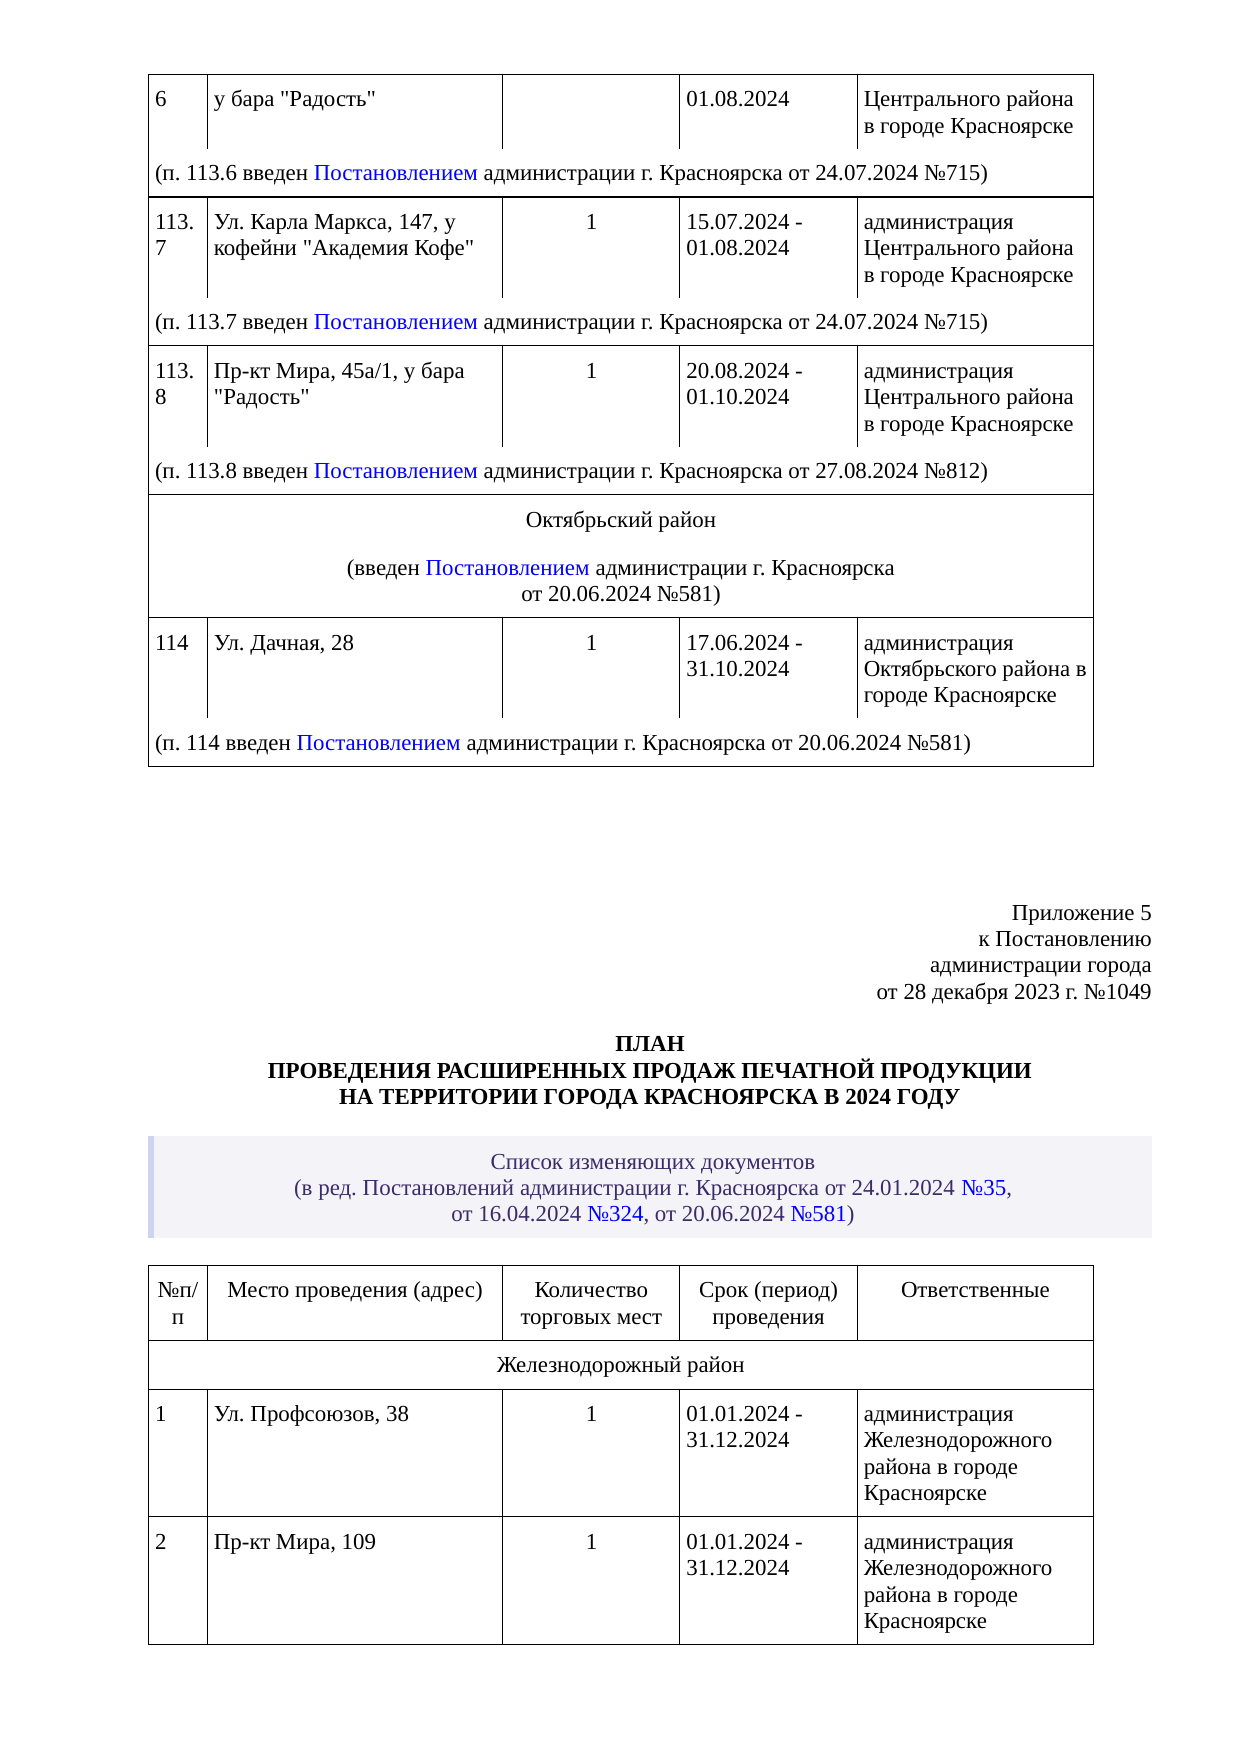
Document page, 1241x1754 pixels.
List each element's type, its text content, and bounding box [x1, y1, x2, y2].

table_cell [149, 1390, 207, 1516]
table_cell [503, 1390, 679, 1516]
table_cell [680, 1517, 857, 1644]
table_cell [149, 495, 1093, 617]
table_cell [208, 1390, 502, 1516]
title ПЛАН [148, 1031, 1152, 1057]
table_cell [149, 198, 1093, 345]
text от 28 декабря 2023 г. №1049 [148, 978, 1152, 1004]
title НА ТЕРРИТОРИИ ГОРОДА КРАСНОЯРСКА В 2024 ГОДУ [148, 1083, 1152, 1109]
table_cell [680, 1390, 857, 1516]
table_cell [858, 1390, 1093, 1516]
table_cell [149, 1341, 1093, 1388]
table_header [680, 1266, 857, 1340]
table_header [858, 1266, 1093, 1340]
text к Постановлению [148, 925, 1152, 951]
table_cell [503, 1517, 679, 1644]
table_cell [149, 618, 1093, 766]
title ПРОВЕДЕНИЯ РАСШИРЕННЫХ ПРОДАЖ ПЕЧАТНОЙ ПРОДУКЦИИ [148, 1057, 1152, 1083]
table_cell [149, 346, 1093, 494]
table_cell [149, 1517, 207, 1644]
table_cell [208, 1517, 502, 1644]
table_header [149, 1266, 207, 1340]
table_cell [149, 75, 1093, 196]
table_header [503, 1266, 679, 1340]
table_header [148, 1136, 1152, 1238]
text администрации города [148, 951, 1152, 978]
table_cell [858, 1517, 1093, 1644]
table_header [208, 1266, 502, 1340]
text Приложение 5 [148, 899, 1152, 925]
